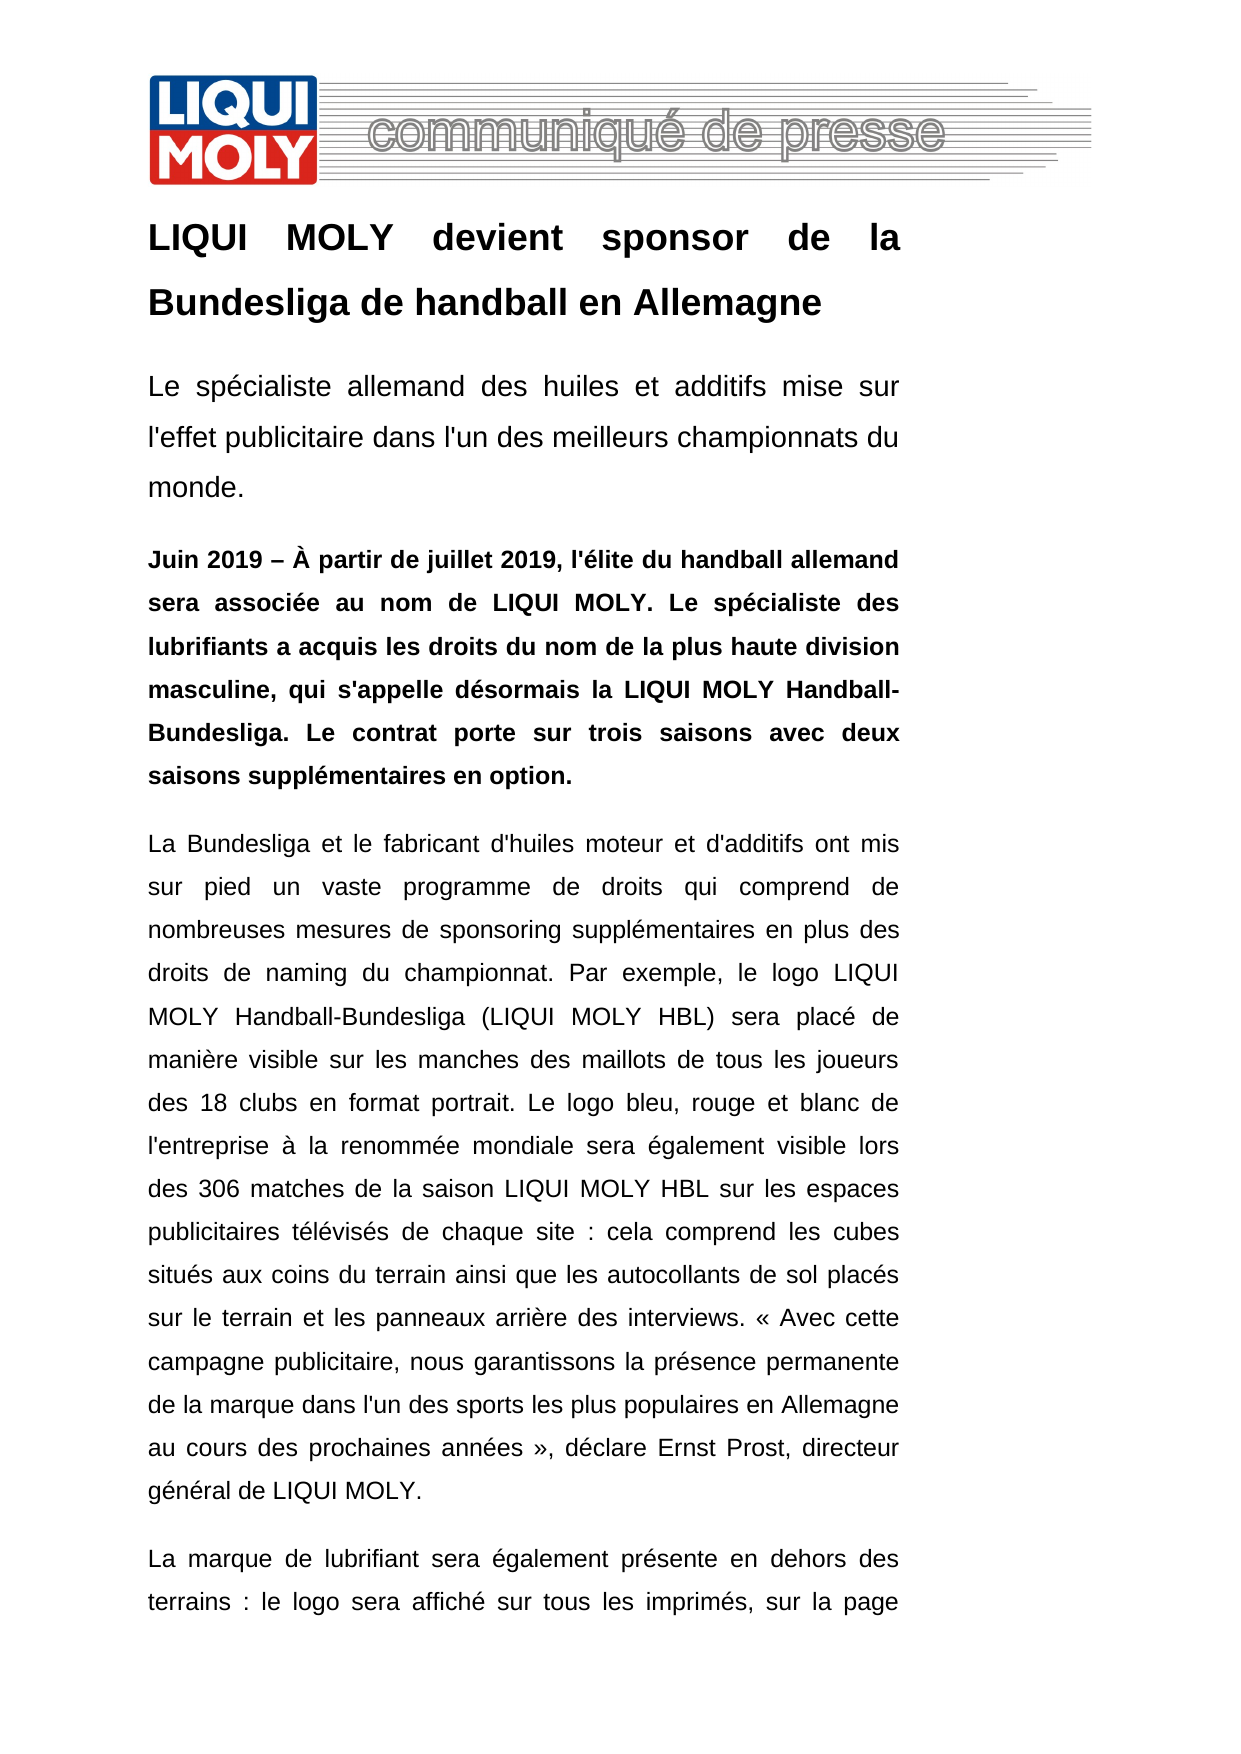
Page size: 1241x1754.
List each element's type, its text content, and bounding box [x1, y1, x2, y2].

text Le spécialiste allemand des huiles et additifs mise sur l'effet publicitaire dans l'un des meilleurs championnats du monde. [148, 369, 901, 503]
text La Bundesliga et le fabricant d'huiles moteur et d'additifs ont mis sur pied un vaste programme de droits qui comprend de nombreuses mesures de sponsoring supplémentaires en plus des droits de naming du championnat. Par exemple, le logo LIQUI MOLY Handball-Bundesliga (LIQUI MOLY HBL) sera placé de manière visible sur les manches des maillots de tous les joueurs des 18 clubs en format portrait. Le logo bleu, rouge et blanc de l'entreprise à la renommée mondiale sera également visible lors des 306 matches de la saison LIQUI MOLY HBL sur les espaces publicitaires télévisés de chaque site : cela comprend les cubes situés aux coins du terrain ainsi que les autocollants de sol placés sur le terrain et les panneaux arrière des interviews. « Avec cette campagne publicitaire, nous garantissons la présence permanente de la marque dans l'un des sports les plus populaires en Allemagne au cours des prochaines années », déclare Ernst Prost, directeur général de LIQUI MOLY. [148, 829, 901, 1505]
text Juin 2019 – À partir de juillet 2019, l'élite du handball allemand sera associée au nom de LIQUI MOLY. Le spécialiste des lubrifiants a acquis les droits du nom de la plus haute division masculine, qui s'appelle désormais la LIQUI MOLY Handball-Bundesliga. Le contrat porte sur trois saisons avec deux saisons supplémentaires en option. [148, 545, 901, 790]
text LIQUI MOLY devient sponsor de la Bundesliga de handball en Allemagne [148, 215, 901, 323]
picture [147, 73, 1092, 187]
